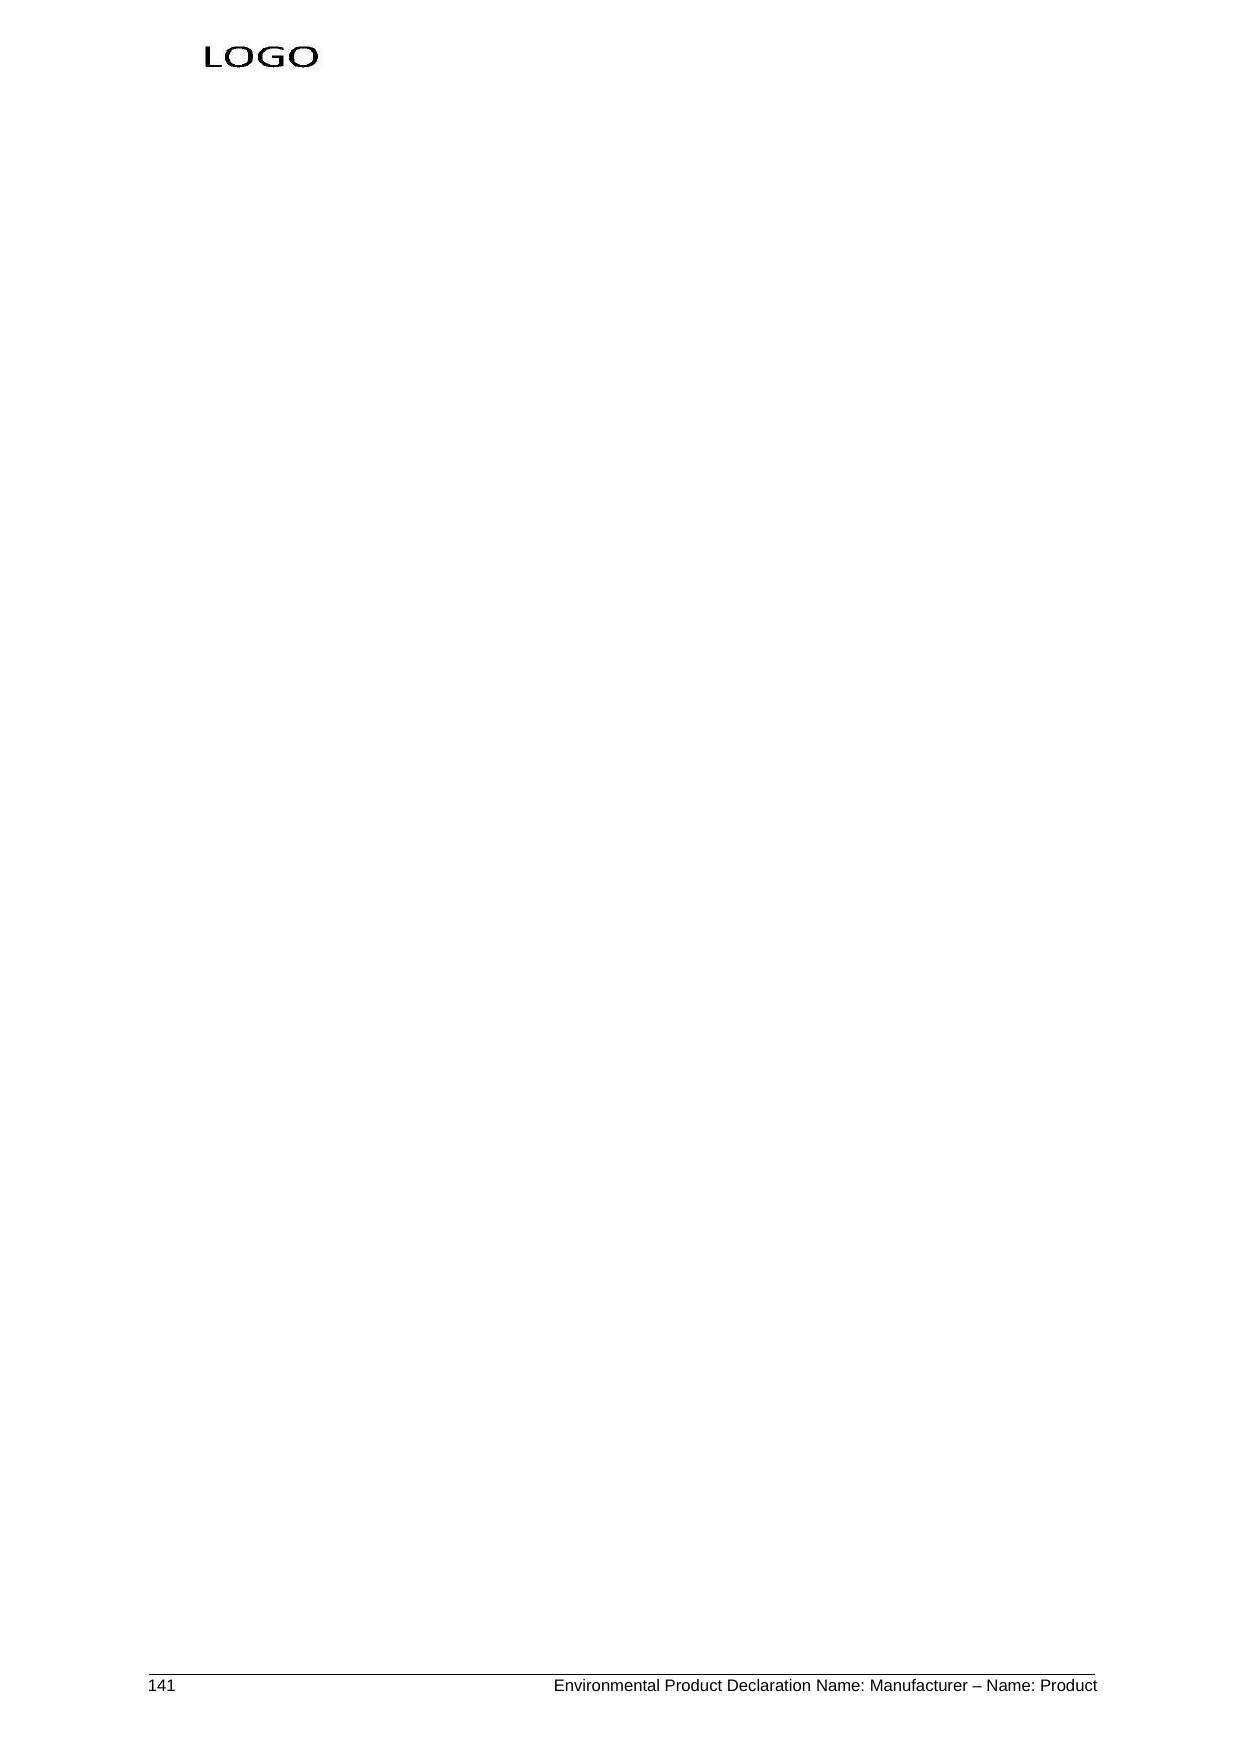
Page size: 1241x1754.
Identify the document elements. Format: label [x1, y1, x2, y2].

picture [148, 13, 623, 102]
